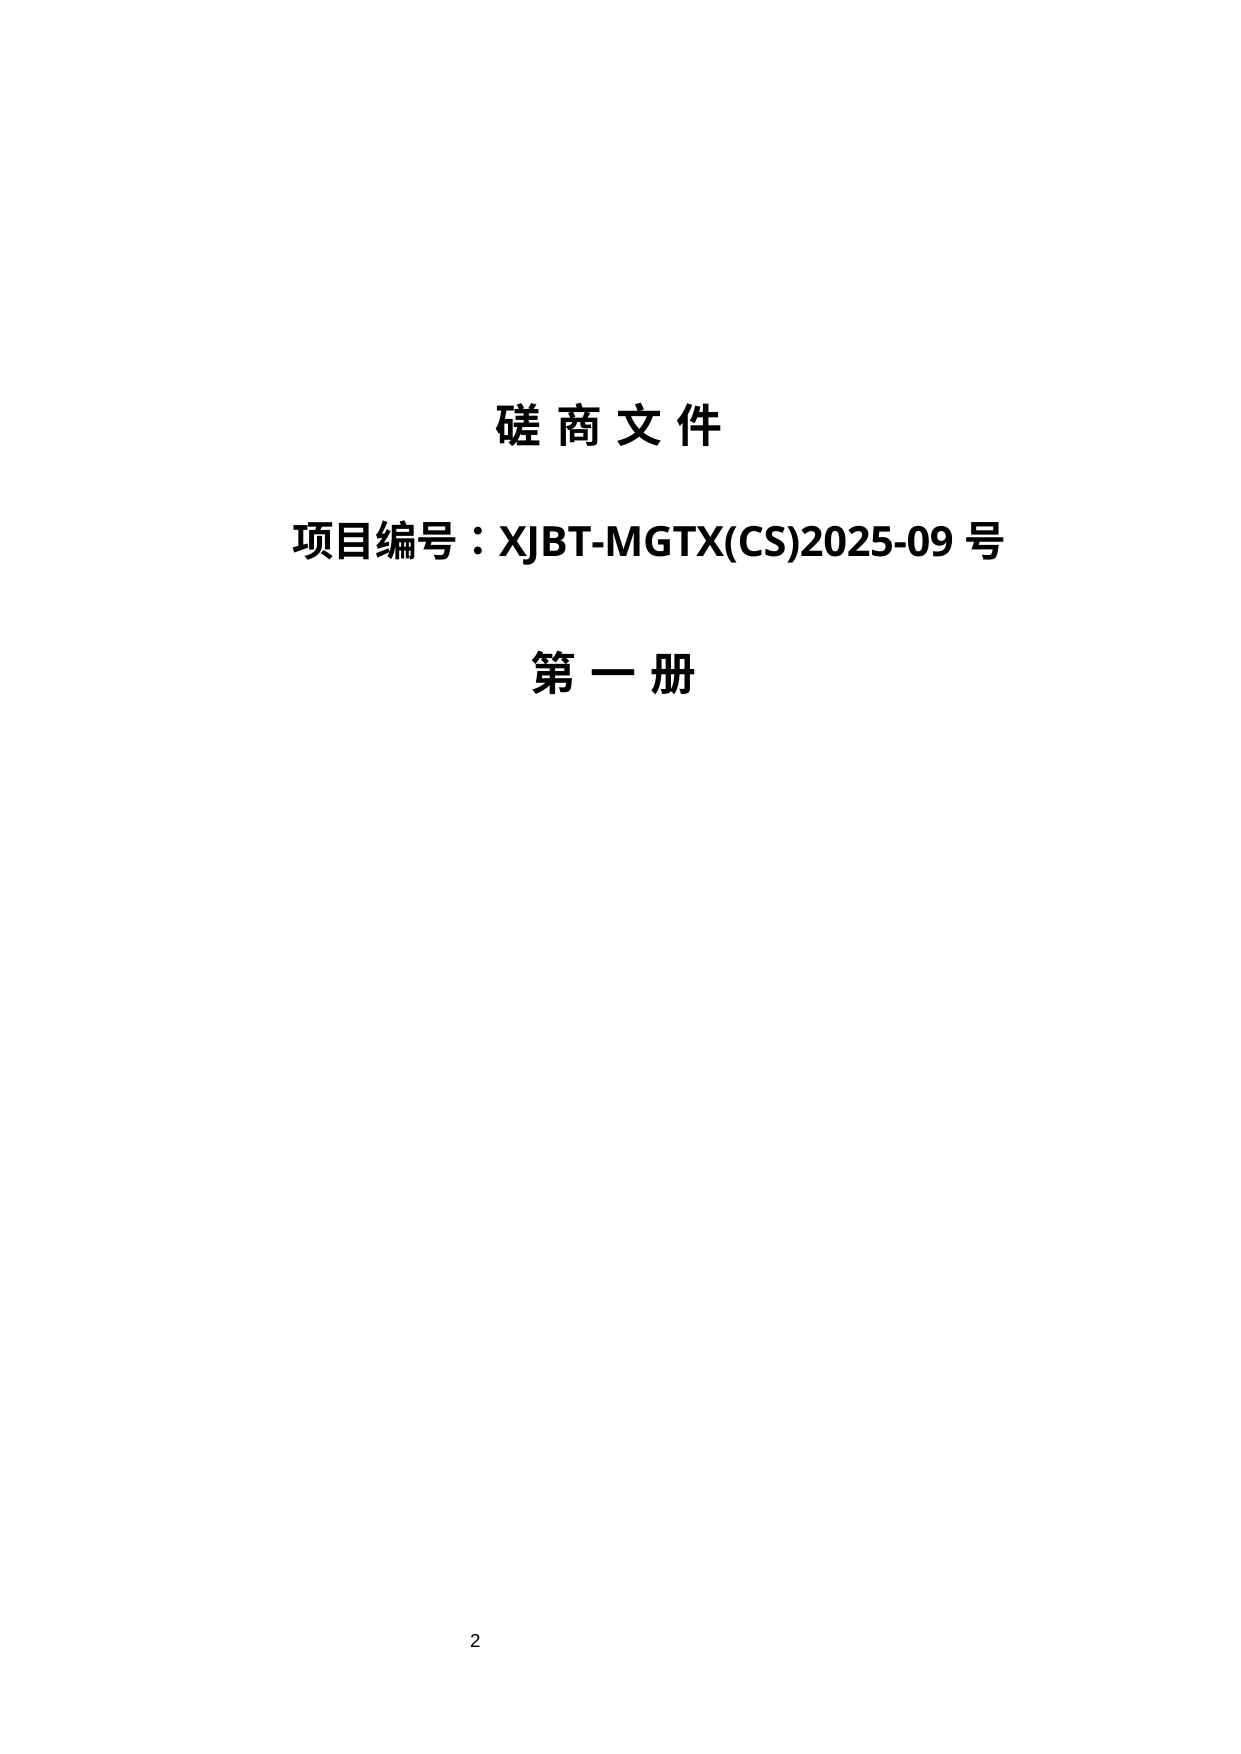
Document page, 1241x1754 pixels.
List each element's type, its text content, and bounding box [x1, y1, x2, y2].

text 磋 商 文 件 [495, 397, 1056, 454]
text 第 一 册 [530, 645, 1056, 702]
text 项目编号：XJBT-MGTX(CS)2025-09 号 [292, 512, 1056, 567]
